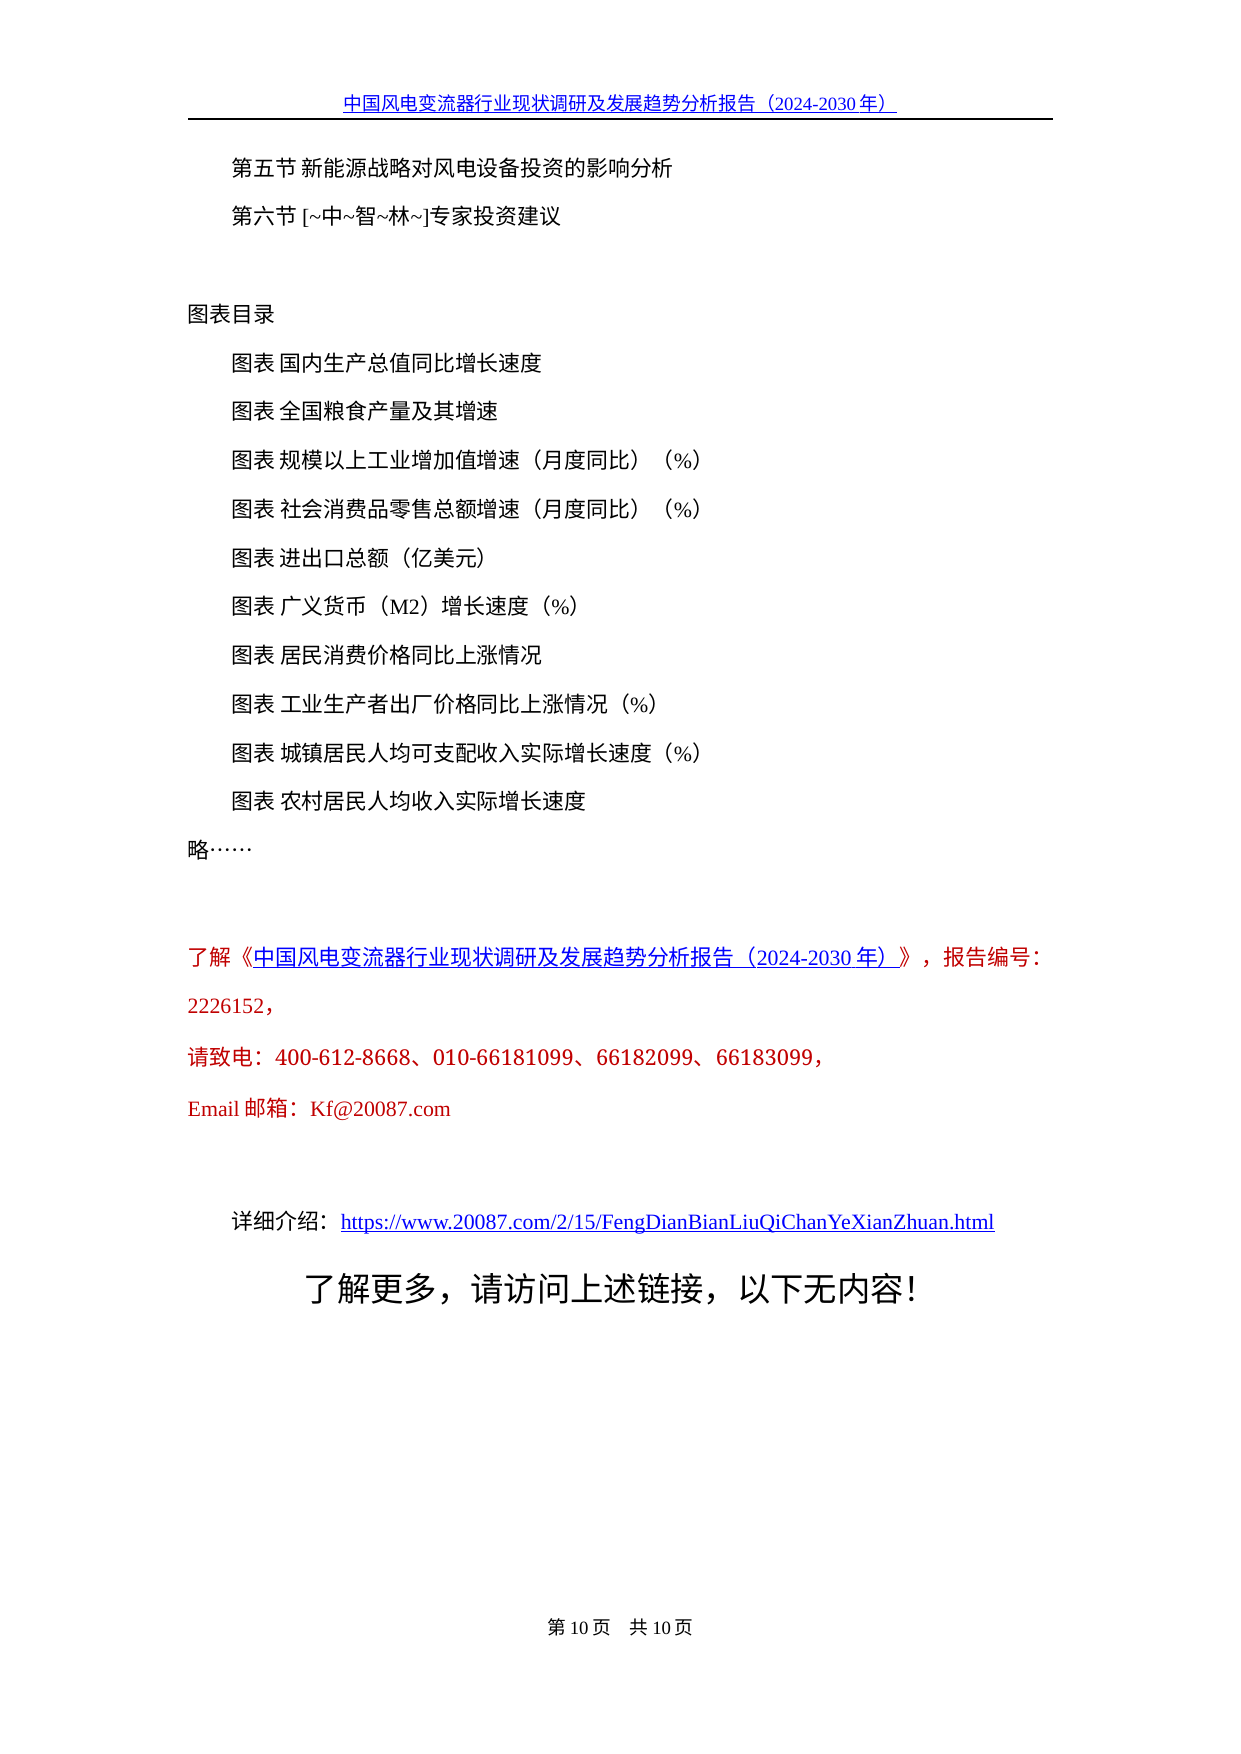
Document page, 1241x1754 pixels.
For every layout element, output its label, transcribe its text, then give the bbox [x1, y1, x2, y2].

text 了解《中国风电变流器行业现状调研及发展趋势分析报告（2024-2030年）》，报告编号：2226152， [187, 939, 1053, 1020]
title 了解更多，请访问上述链接，以下无内容！ [187, 1254, 1053, 1319]
text 请致电：400-612-8668、010-66181099、66182099、66183099， [187, 1039, 1053, 1072]
text 详细介绍：https://www.20087.com/2/15/FengDianBianLiuQiChanYeXianZhuan.html [187, 1204, 1053, 1236]
text Email邮箱：Kf@20087.com [187, 1091, 1053, 1123]
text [187, 150, 1053, 865]
